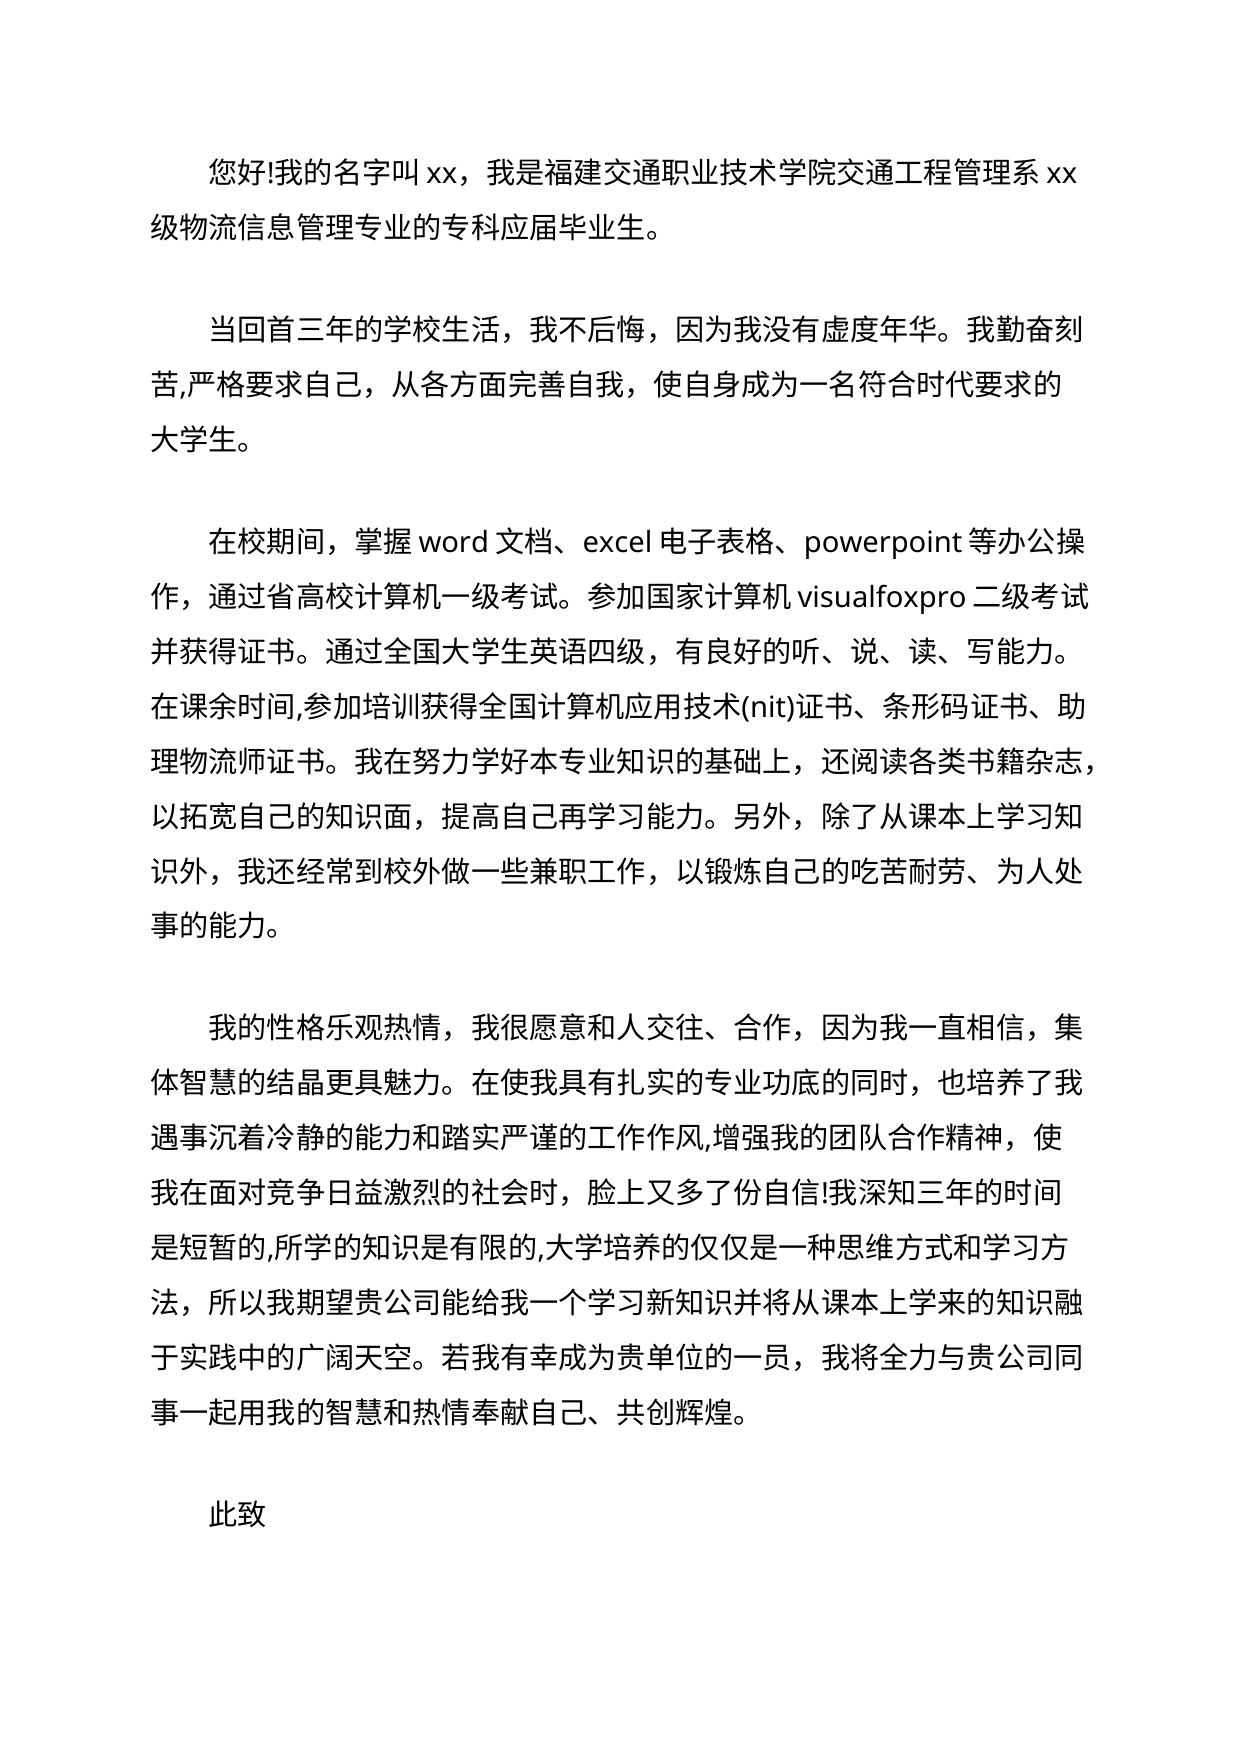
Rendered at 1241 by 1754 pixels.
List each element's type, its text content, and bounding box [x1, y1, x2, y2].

text 您好!我的名字叫xx，我是福建交通职业技术学院交通工程管理系xx级物流信息管理专业的专科应届毕业生。 [150, 150, 1090, 247]
text 此致 [150, 1491, 1090, 1533]
text 当回首三年的学校生活，我不后悔，因为我没有虚度年华。我勤奋刻苦,严格要求自己，从各方面完善自我，使自身成为一名符合时代要求的大学生。 [150, 307, 1090, 459]
text 在校期间，掌握word文档、excel电子表格、powerpoint等办公操作，通过省高校计算机一级考试。参加国家计算机visualfoxpro二级考试并获得证书。通过全国大学生英语四级，有良好的听、说、读、写能力。在课余时间,参加培训获得全国计算机应用技术(nit)证书、条形码证书、助理物流师证书。我在努力学好本专业知识的基础上，还阅读各类书籍杂志，以拓宽自己的知识面，提高自己再学习能力。另外，除了从课本上学习知识外，我还经常到校外做一些兼职工作，以锻炼自己的吃苦耐劳、为人处事的能力。 [150, 518, 1090, 945]
text 我的性格乐观热情，我很愿意和人交往、合作，因为我一直相信，集体智慧的结晶更具魅力。在使我具有扎实的专业功底的同时，也培养了我遇事沉着冷静的能力和踏实严谨的工作作风,增强我的团队合作精神，使我在面对竞争日益激烈的社会时，脸上又多了份自信!我深知三年的时间是短暂的,所学的知识是有限的,大学培养的仅仅是一种思维方式和学习方法，所以我期望贵公司能给我一个学习新知识并将从课本上学来的知识融于实践中的广阔天空。若我有幸成为贵单位的一员，我将全力与贵公司同事一起用我的智慧和热情奉献自己、共创辉煌。 [150, 1005, 1090, 1432]
